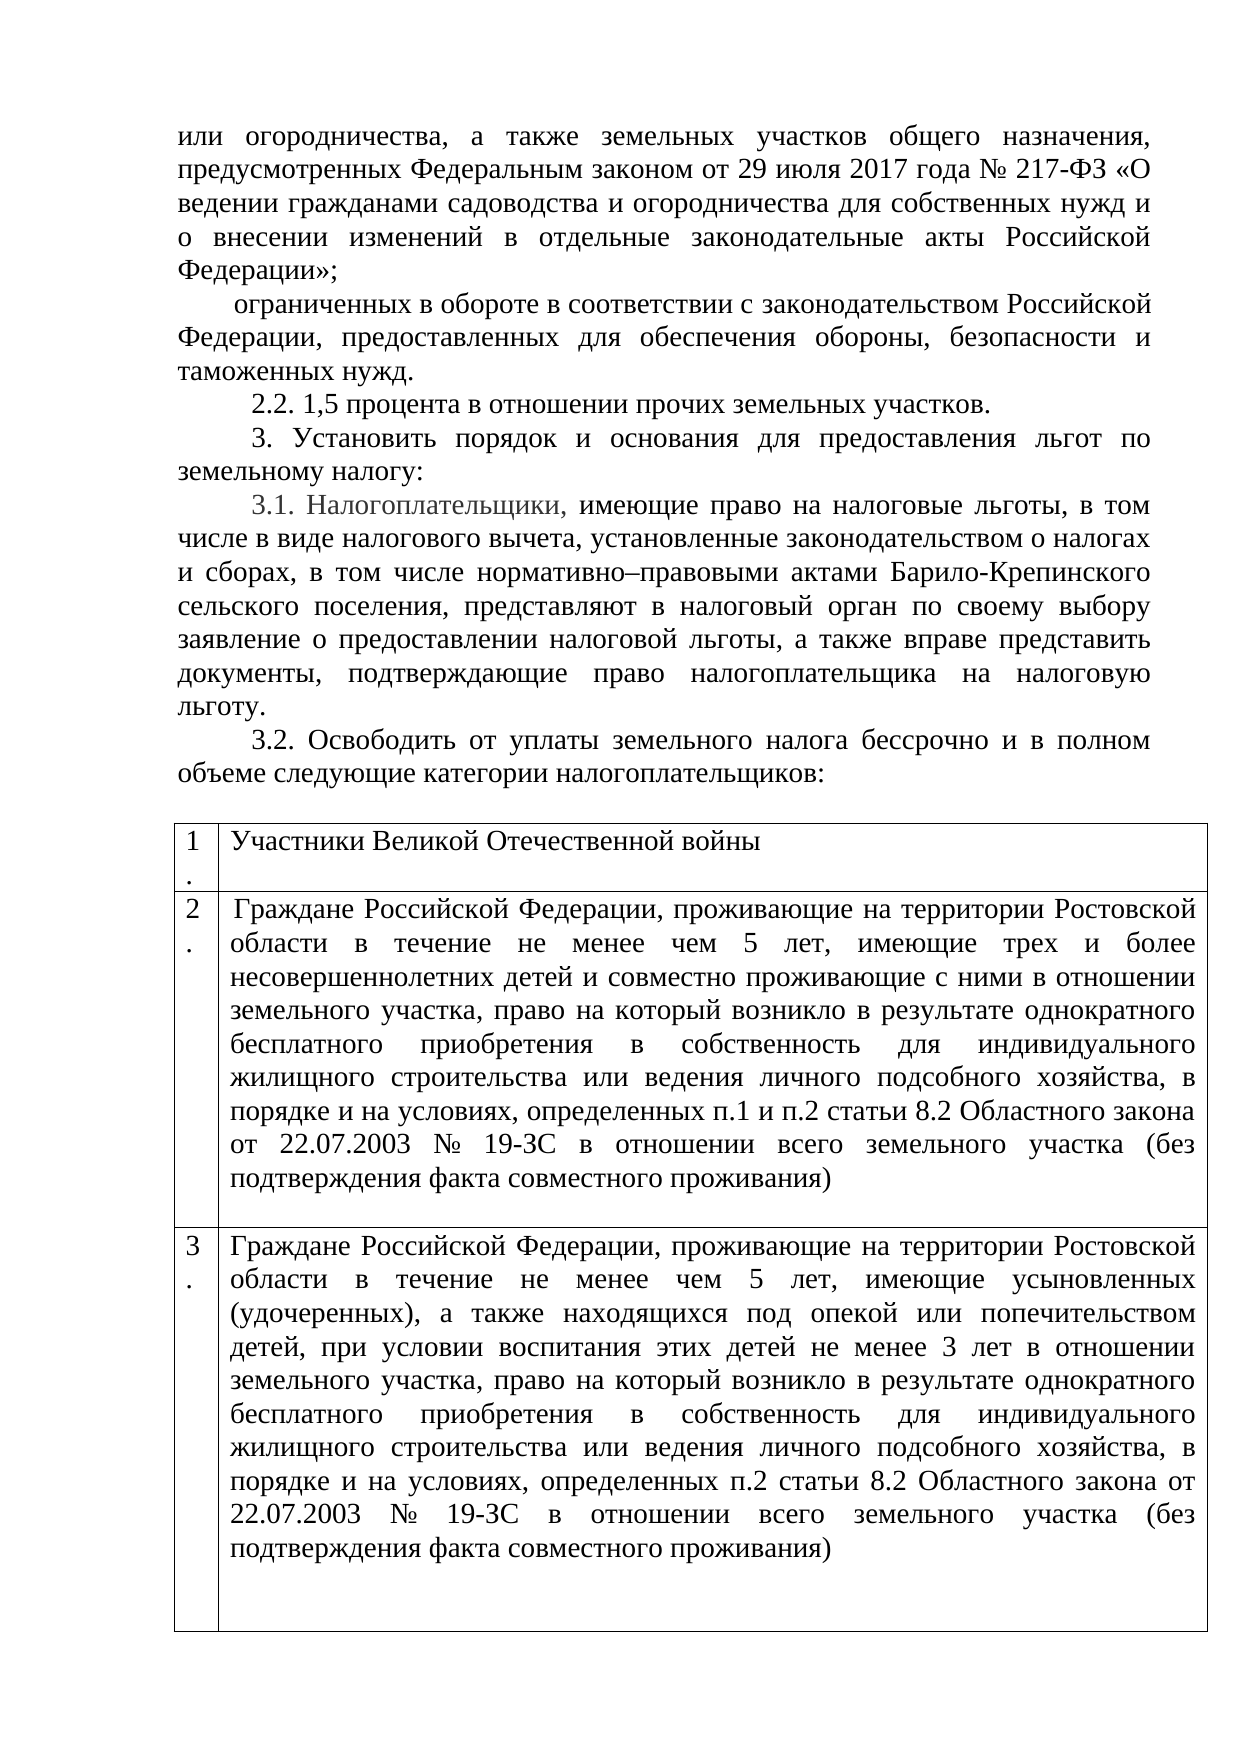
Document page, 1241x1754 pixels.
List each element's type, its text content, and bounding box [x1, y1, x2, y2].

table_cell Граждане Российской Федерации, проживающие на территории Ростовской области в течение не менее чем 5 лет, имеющие усыновленных (удочеренных), а также находящихся под опекой или попечительством детей, при условии воспитания этих детей не менее 3 лет в отношении земельного участка, право на который возникло в результате однократного бесплатного приобретения в собственность для индивидуального жилищного строительства или ведения личного подсобного хозяйства, в порядке и на условиях, определенных п.2 статьи 8.2 Областного закона от 22.07.2003 № 19-ЗС в отношении всего земельного участка (без подтверждения факта совместного проживания) [219, 1228, 1207, 1631]
table_header Участники Великой Отечественной войны [219, 824, 1207, 891]
text 3.1. Налогоплательщики, имеющие право на налоговые льготы, в том числе в виде налогового вычета, установленные законодательством о налогах и сборах, в том числе нормативно–правовыми актами Барило-Крепинского сельского поселения, представляют в налоговый орган по своему выбору заявление о предоставлении налоговой льготы, а также вправе представить документы, подтверждающие право налогоплательщика на налоговую льготу. [177, 487, 1152, 722]
text ограниченных в обороте в соответствии с законодательством Российской Федерации, предоставленных для обеспечения обороны, безопасности и таможенных нужд. [177, 286, 1152, 386]
text 3.2. Освободить от уплаты земельного налога бессрочно и в полном объеме следующие категории налогоплательщиков: [177, 722, 1152, 789]
text 3. Установить порядок и основания для предоставления льгот по земельному налогу: [177, 420, 1152, 487]
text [177, 118, 1152, 286]
table_header 1. [175, 824, 218, 891]
table_cell 2. [175, 892, 218, 1227]
table_cell 3. [175, 1228, 218, 1631]
table_cell Граждане Российской Федерации, проживающие на территории Ростовской области в течение не менее чем 5 лет, имеющие трех и более несовершеннолетних детей и совместно проживающие с ними в отношении земельного участка, право на который возникло в результате однократного бесплатного приобретения в собственность для индивидуального жилищного строительства или ведения личного подсобного хозяйства, в порядке и на условиях, определенных п.1 и п.2 статьи 8.2 Областного закона от 22.07.2003 № 19-ЗС в отношении всего земельного участка (без подтверждения факта совместного проживания) [219, 892, 1207, 1227]
text 2.2. 1,5 процента в отношении прочих земельных участков. [177, 386, 1152, 420]
